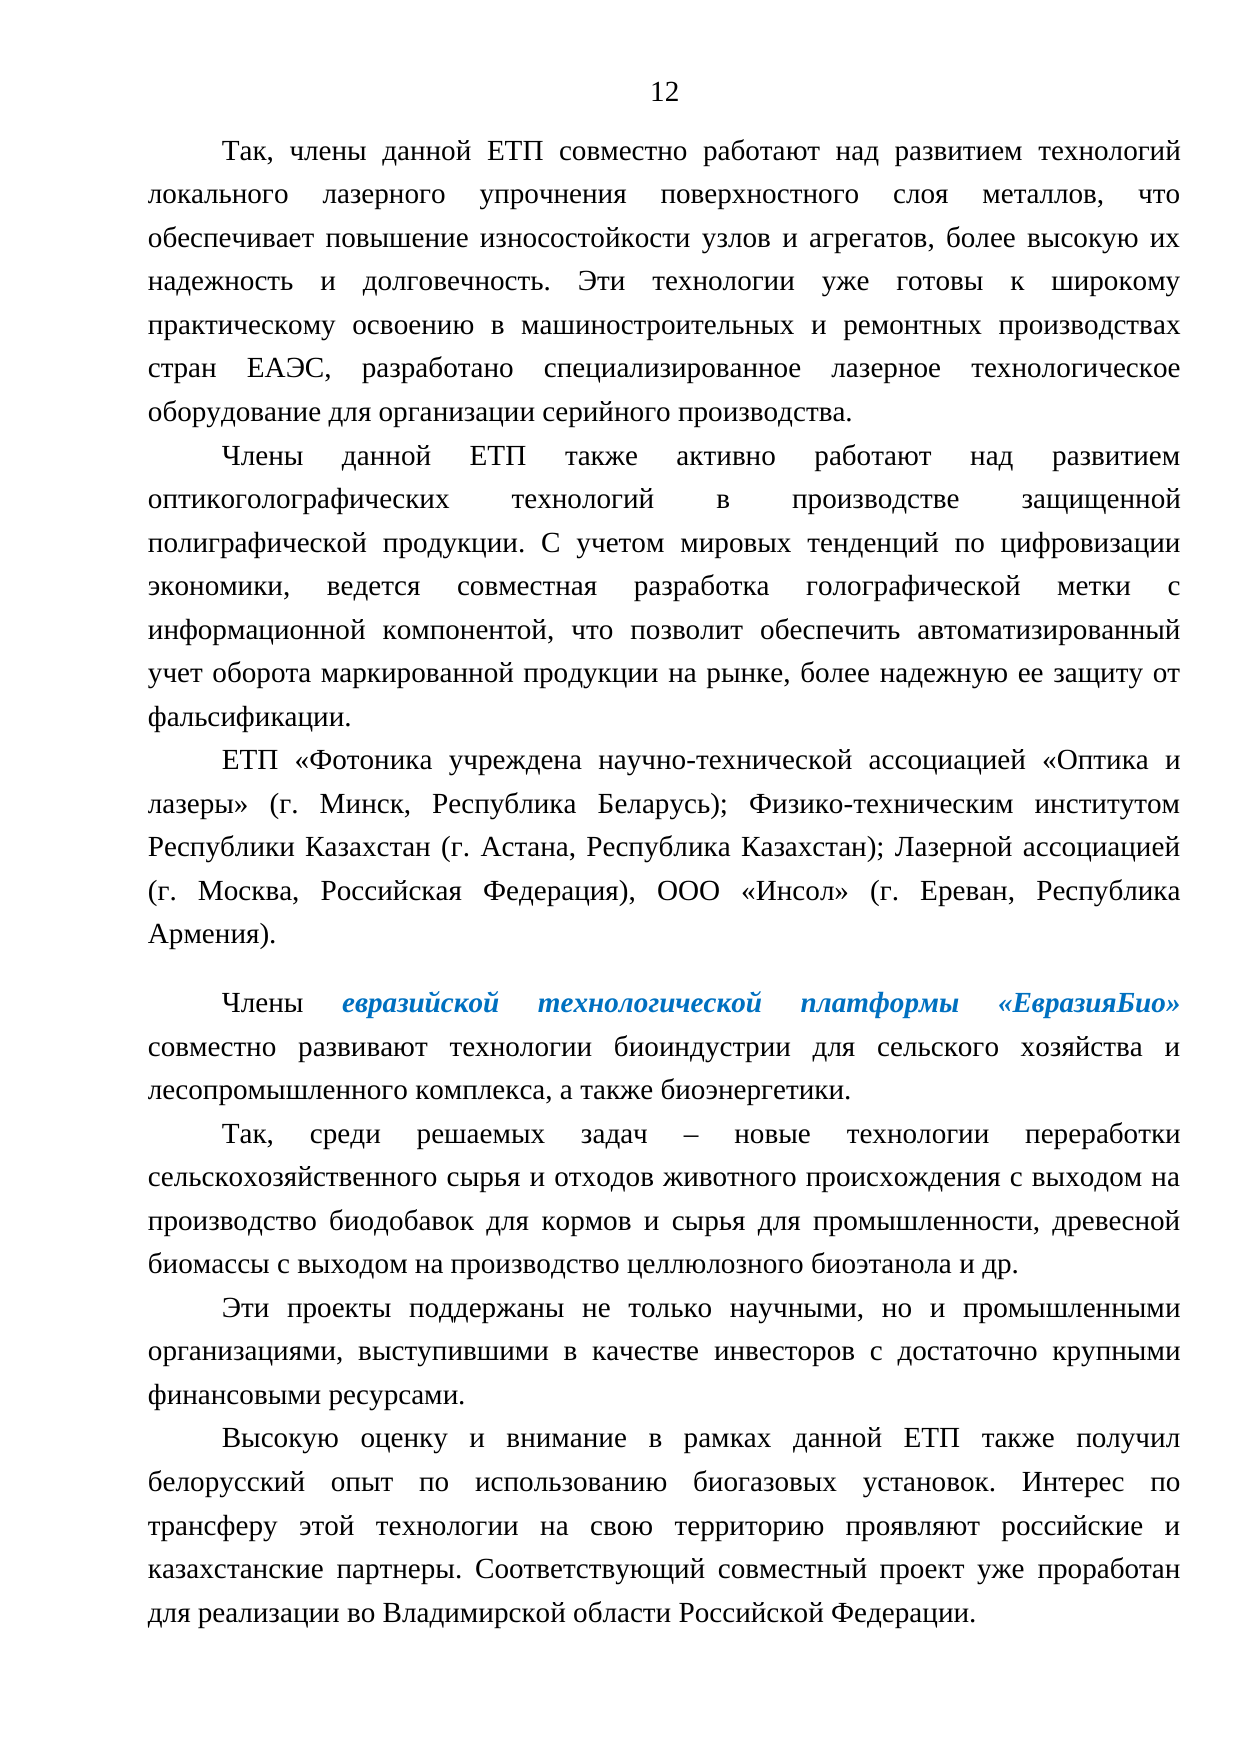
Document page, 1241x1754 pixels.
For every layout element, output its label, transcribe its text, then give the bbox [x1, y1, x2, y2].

text Члены данной ЕТП также активно работают над развитием оптикоголографических технологий в производстве защищенной полиграфической продукции. С учетом мировых тенденций по цифровизации экономики, ведется совместная разработка голографической метки с информационной компонентой, что позволит обеспечить автоматизированный учет оборота маркированной продукции на рынке, более надежную ее защиту от фальсификации. [148, 438, 1181, 732]
text Высокую оценку и внимание в рамках данной ЕТП также получил белорусский опыт по использованию биогазовых установок. Интерес по трансферу этой технологии на свою территорию проявляют российские и казахстанские партнеры. Соответствующий совместный проект уже проработан для реализации во Владимирской области Российской Федерации. [148, 1421, 1181, 1628]
text Члены евразийской технологической платформы «ЕвразияБио» совместно развивают технологии биоиндустрии для сельского хозяйства и лесопромышленного комплекса, а также биоэнергетики. [148, 985, 1181, 1106]
text Так, среди решаемых задач – новые технологии переработки сельскохозяйственного сырья и отходов животного происхождения с выходом на производство биодобавок для кормов и сырья для промышленности, древесной биомассы с выходом на производство целлюлозного биоэтанола и др. [148, 1116, 1181, 1280]
text Так, члены данной ЕТП совместно работают над развитием технологий локального лазерного упрочнения поверхностного слоя металлов, что обеспечивает повышение износостойкости узлов и агрегатов, более высокую их надежность и долговечность. Эти технологии уже готовы к широкому практическому освоению в машиностроительных и ремонтных производствах стран ЕАЭС, разработано специализированное лазерное технологическое оборудование для организации серийного производства. [148, 133, 1181, 428]
text Эти проекты поддержаны не только научными, но и промышленными организациями, выступившими в качестве инвесторов с достаточно крупными финансовыми ресурсами. [148, 1290, 1181, 1411]
text ЕТП «Фотоника учреждена научно-технической ассоциацией «Оптика и лазеры» (г. Минск, Республика Беларусь); Физико-техническим институтом Республики Казахстан (г. Астана, Республика Казахстан); Лазерной ассоциацией (г. Москва, Российская Федерация), ООО «Инсол» (г. Ереван, Республика Армения). [148, 742, 1181, 950]
